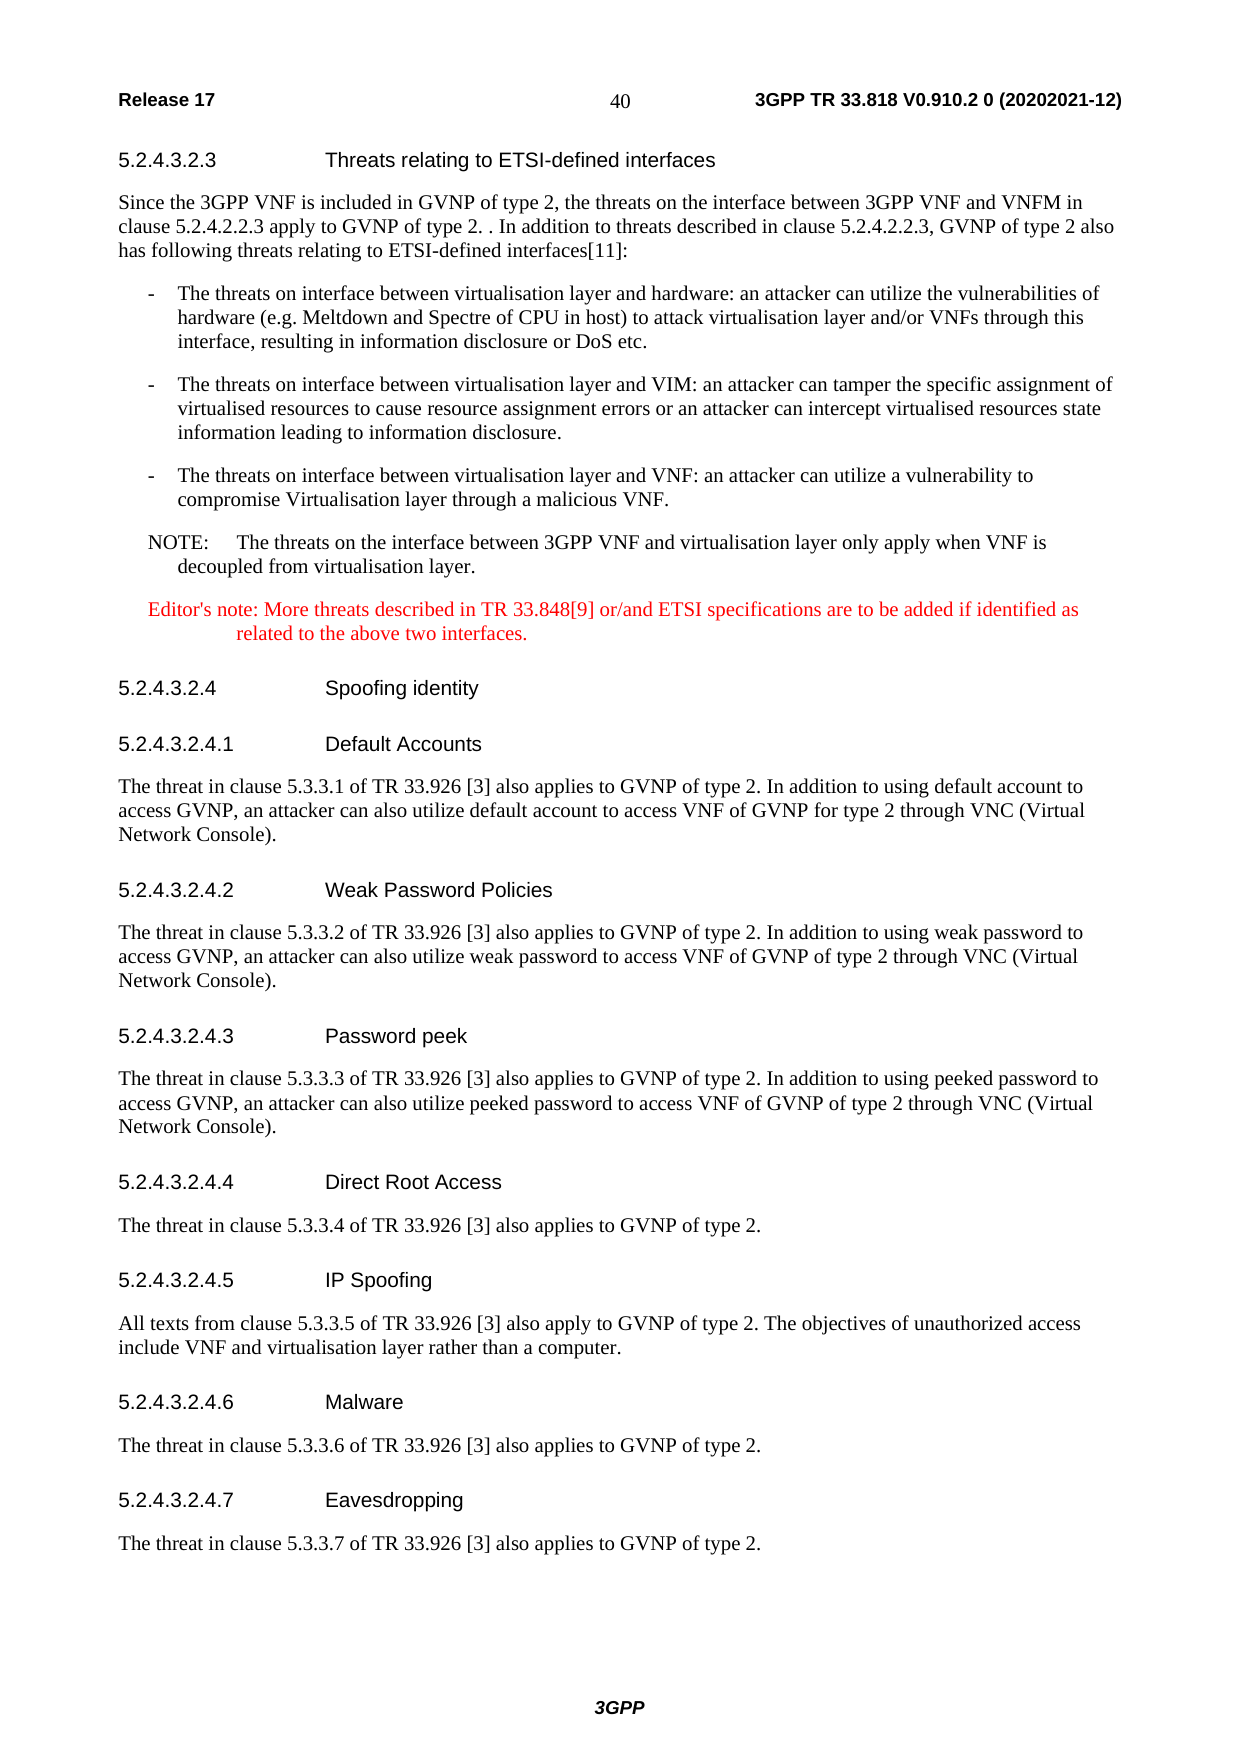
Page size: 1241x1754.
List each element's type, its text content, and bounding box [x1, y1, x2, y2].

text 5.2.4.3.2.4.6 Malware [118, 1390, 1122, 1414]
text 5.2.4.3.2.4.4 Direct Root Access [118, 1170, 1122, 1194]
text 5.2.4.3.2.4.1 Default Accounts [118, 731, 1122, 755]
text - The threats on interface between virtualisation layer and VIM: an attacker can tamper the specific assignment of virtualised resources to cause resource assignment errors or an attacker can intercept virtualised resources state information leading to information disclosure. [148, 372, 1122, 444]
subtitle 5.2.4.3.2.3 Threats relating to ETSI-defined interfaces [118, 147, 1122, 171]
text 5.2.4.3.2.4.2 Weak Password Policies [118, 877, 1122, 901]
text The threat in clause 5.3.3.3 of TR 33.926 [3] also applies to GVNP of type 2. In addition to using peeked password to access GVNP, an attacker can also utilize peeked password to access VNF of GVNP of type 2 through VNC (Virtual Network Console). [118, 1066, 1122, 1138]
text In addition, GVNP of type 2 also has following threats relating to ETSI-defined interfaces[11]: [118, 190, 1122, 262]
text 5.2.4.3.2.4.7 Eavesdropping [118, 1488, 1122, 1512]
text Editor's note: More threats described in TR 33.848[9] or/and ETSI specifications are to be added if identified as related to the above two interfaces. [148, 597, 1122, 645]
text 5.2.4.3.2.4.5 IP Spoofing [118, 1268, 1122, 1292]
subtitle 5.2.4.3.2.4 Spoofing identity [118, 676, 1122, 700]
text The threat in clause 5.3.3.6 of TR 33.926 [3] also applies to GVNP of type 2. [118, 1433, 1122, 1457]
text 5.2.4.3.2.4.3 Password peek [118, 1024, 1122, 1048]
text All texts from clause 5.3.3.5 of TR 33.926 [3] also apply to GVNP of type 2. The objectives of unauthorized access include VNF and virtualisation layer rather than a computer. [118, 1311, 1122, 1359]
text The threat in clause 5.3.3.1 of TR 33.926 [3] also applies to GVNP of type 2. In addition to using default account to access GVNP, an attacker can also utilize default account to access VNF of GVNP for type 2 through VNC (Virtual Network Console). [118, 774, 1122, 846]
text The threat in clause 5.3.3.7 of TR 33.926 [3] also applies to GVNP of type 2. [118, 1531, 1122, 1555]
text The threat in clause 5.3.3.2 of TR 33.926 [3] also applies to GVNP of type 2. In addition to using weak password to access GVNP, an attacker can also utilize weak password to access VNF of GVNP of type 2 through VNC (Virtual Network Console). [118, 920, 1122, 992]
text The threat in clause 5.3.3.4 of TR 33.926 [3] also applies to GVNP of type 2. [118, 1212, 1122, 1237]
text - The threats on interface between virtualisation layer and hardware: an attacker can utilize the vulnerabilities of hardware (e.g. Meltdown and Spectre of CPU in host) to attack virtualisation layer and/or VNFs through this interface, resulting in information disclosure or DoS etc. [148, 281, 1122, 353]
